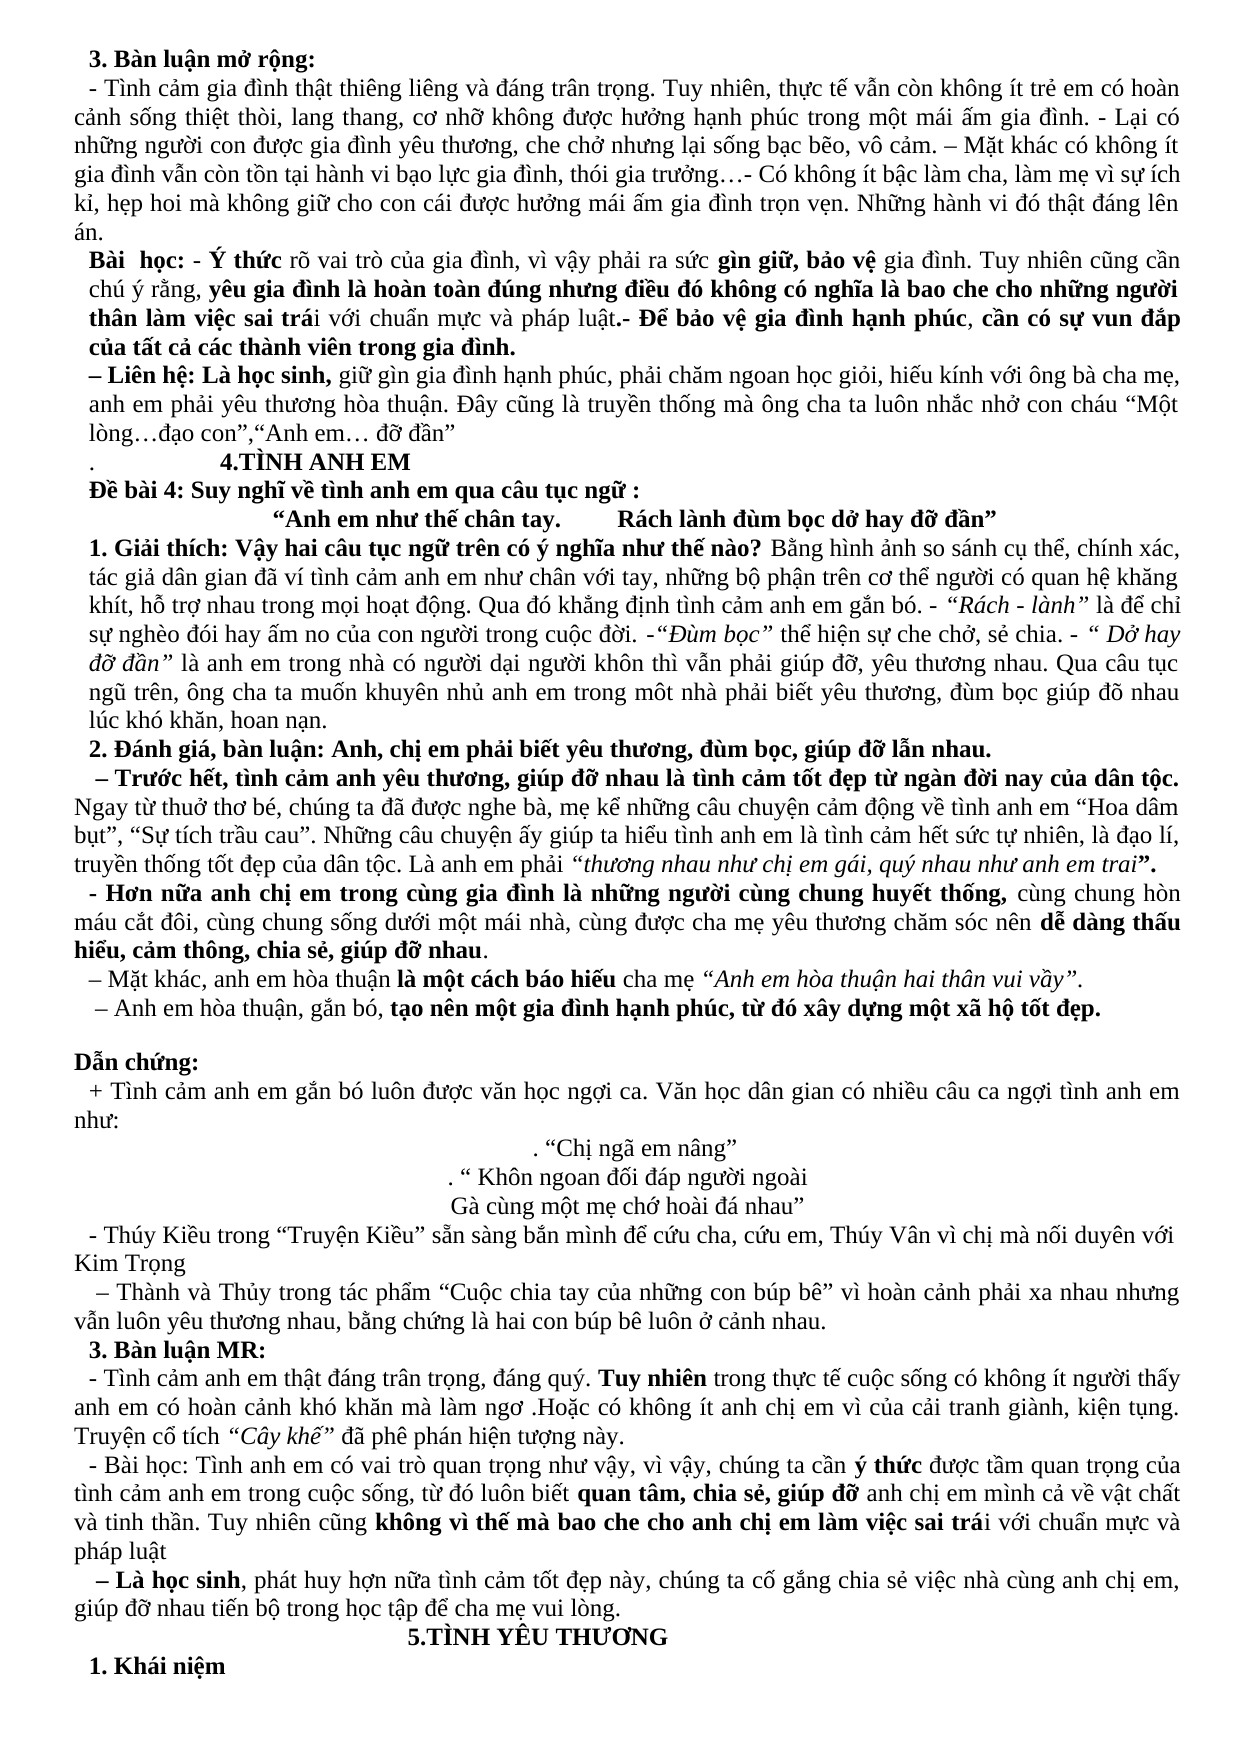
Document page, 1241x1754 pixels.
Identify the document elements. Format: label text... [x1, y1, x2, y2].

text “Anh em như thế chân tay. Rách lành đùm bọc dở hay đỡ đần” [74, 504, 1181, 533]
text - Bài học: Tình anh em có vai trò quan trọng như vậy, vì vậy, chúng ta cần ý thức được tầm quan trọng của tình cảm anh em trong cuộc sống, từ đó luôn biết quan tâm, chia sẻ, giúp đỡ anh chị em mình cả về vật chất và tinh thần. Tuy nhiên cũng không vì thế mà bao che cho anh chị em làm việc sai trái với chuẩn mực và pháp luật [74, 1450, 1181, 1565]
text Dẫn chứng: [74, 1022, 1181, 1076]
text 2. Đánh giá, bàn luận: Anh, chị em phải biết yêu thương, đùm bọc, giúp đỡ lẫn nhau. [74, 734, 1181, 763]
text - Thúy Kiều trong “Truyện Kiều” sẵn sàng bắn mình để cứu cha, cứu em, Thúy Vân vì chị mà nối duyên với Kim Trọng [74, 1220, 1181, 1277]
text 1. Giải thích: Vậy hai câu tục ngữ trên có ý nghĩa như thế nào? Bằng hình ảnh so sánh cụ thể, chính xác, tác giả dân gian đã ví tình cảm anh em như chân với tay, những bộ phận trên cơ thể người có quan hệ khăng khít, hỗ trợ nhau trong mọi hoạt động. Qua đó khẳng định tình cảm anh em gắn bó. - “Rách - lành” là để chỉ sự nghèo đói hay ấm no của con người trong cuộc đời. -“Đùm bọc” thể hiện sự che chở, sẻ chia. - “ Dở hay đỡ đần” là anh em trong nhà có người dại người khôn thì vẫn phải giúp đỡ, yêu thương nhau. Qua câu tục ngũ trên, ông cha ta muốn khuyên nhủ anh em trong môt nhà phải biết yêu thương, đùm bọc giúp đõ nhau lúc khó khăn, hoan nạn. [89, 533, 1181, 734]
text - Tình cảm gia đình thật thiêng liêng và đáng trân trọng. Tuy nhiên, thực tế vẫn còn không ít trẻ em có hoàn cảnh sống thiệt thòi, lang thang, cơ nhỡ không được hưởng hạnh phúc trong một mái ấm gia đình. - Lại có những người con được gia đình yêu thương, che chở nhưng lại sống bạc bẽo, vô cảm. – Mặt khác có không ít gia đình vẫn còn tồn tại hành vi bạo lực gia đình, thói gia trưởng…- Có không ít bậc làm cha, làm mẹ vì sự ích kỉ, hẹp hoi mà không giữ cho con cái được hưởng mái ấm gia đình trọn vẹn. Những hành vi đó thật đáng lên án. [74, 73, 1181, 246]
text - Hơn nữa anh chị em trong cùng gia đình là những người cùng chung huyết thống, cùng chung hòn máu cắt đôi, cùng chung sống dưới một mái nhà, cùng được cha mẹ yêu thương chăm sóc nên dễ dàng thấu hiểu, cảm thông, chia sẻ, giúp đỡ nhau. [74, 878, 1181, 964]
text Đề bài 4: Suy nghĩ về tình anh em qua câu tục ngữ : [74, 476, 1181, 504]
text – Thành và Thủy trong tác phẩm “Cuộc chia tay của những con búp bê” vì hoàn cảnh phải xa nhau nhưng vẫn luôn yêu thương nhau, bằng chứng là hai con búp bê luôn ở cảnh nhau. [74, 1277, 1181, 1335]
text 3. Bàn luận MR: [74, 1335, 1181, 1363]
text . “Chị ngã em nâng” . “ Khôn ngoan đối đáp người ngoài Gà cùng một mẹ chớ hoài đá nhau” [74, 1133, 1181, 1220]
text - Tình cảm anh em thật đáng trân trọng, đáng quý. Tuy nhiên trong thực tế cuộc sống có không ít người thấy anh em có hoàn cảnh khó khăn mà làm ngơ .Hoặc có không ít anh chị em vì của cải tranh giành, kiện tụng. Truyện cổ tích “Cây khế” đã phê phán hiện tượng này. [74, 1363, 1181, 1450]
text 3. Bàn luận mở rộng: [89, 44, 1181, 73]
text Bài học: - Ý thức rõ vai trò của gia đình, vì vậy phải ra sức gìn giữ, bảo vệ gia đình. Tuy nhiên cũng cần chú ý rằng, yêu gia đình là hoàn toàn đúng nhưng điều đó không có nghĩa là bao che cho những người thân làm việc sai trái với chuẩn mực và pháp luật.- Để bảo vệ gia đình hạnh phúc, cần có sự vun đắp của tất cả các thành viên trong gia đình. [89, 246, 1181, 361]
text – Liên hệ: Là học sinh, giữ gìn gia đình hạnh phúc, phải chăm ngoan học giỏi, hiếu kính với ông bà cha mẹ, anh em phải yêu thương hòa thuận. Đây cũng là truyền thống mà ông cha ta luôn nhắc nhở con cháu “Một lòng…đạo con”,“Anh em… đỡ đần” [89, 361, 1181, 447]
text 5.TÌNH YÊU THƯƠNG [74, 1622, 1181, 1651]
text – Trước hết, tình cảm anh yêu thương, giúp đỡ nhau là tình cảm tốt đẹp từ ngàn đời nay của dân tộc. Ngay từ thuở thơ bé, chúng ta đã được nghe bà, mẹ kể những câu chuyện cảm động về tình anh em “Hoa dâm bụt”, “Sự tích trầu cau”. Những câu chuyện ấy giúp ta hiểu tình anh em là tình cảm hết sức tự nhiên, là đạo lí, truyền thống tốt đẹp của dân tộc. Là anh em phải “thương nhau như chị em gái, quý nhau như anh em trai”. [74, 763, 1181, 878]
text + Tình cảm anh em gắn bó luôn được văn học ngợi ca. Văn học dân gian có nhiều câu ca ngợi tình anh em như: [74, 1076, 1181, 1133]
text – Mặt khác, anh em hòa thuận là một cách báo hiếu cha mẹ “Anh em hòa thuận hai thân vui vầy”. [74, 964, 1181, 993]
text . 4.TÌNH ANH EM [74, 447, 1181, 476]
text – Là học sinh, phát huy hợn nữa tình cảm tốt đẹp này, chúng ta cố gắng chia sẻ việc nhà cùng anh chị em, giúp đỡ nhau tiến bộ trong học tập để cha mẹ vui lòng. [74, 1565, 1181, 1622]
text 1. Khái niệm [74, 1651, 1181, 1680]
text – Anh em hòa thuận, gắn bó, tạo nên một gia đình hạnh phúc, từ đó xây dựng một xã hộ tốt đẹp. [74, 993, 1181, 1022]
